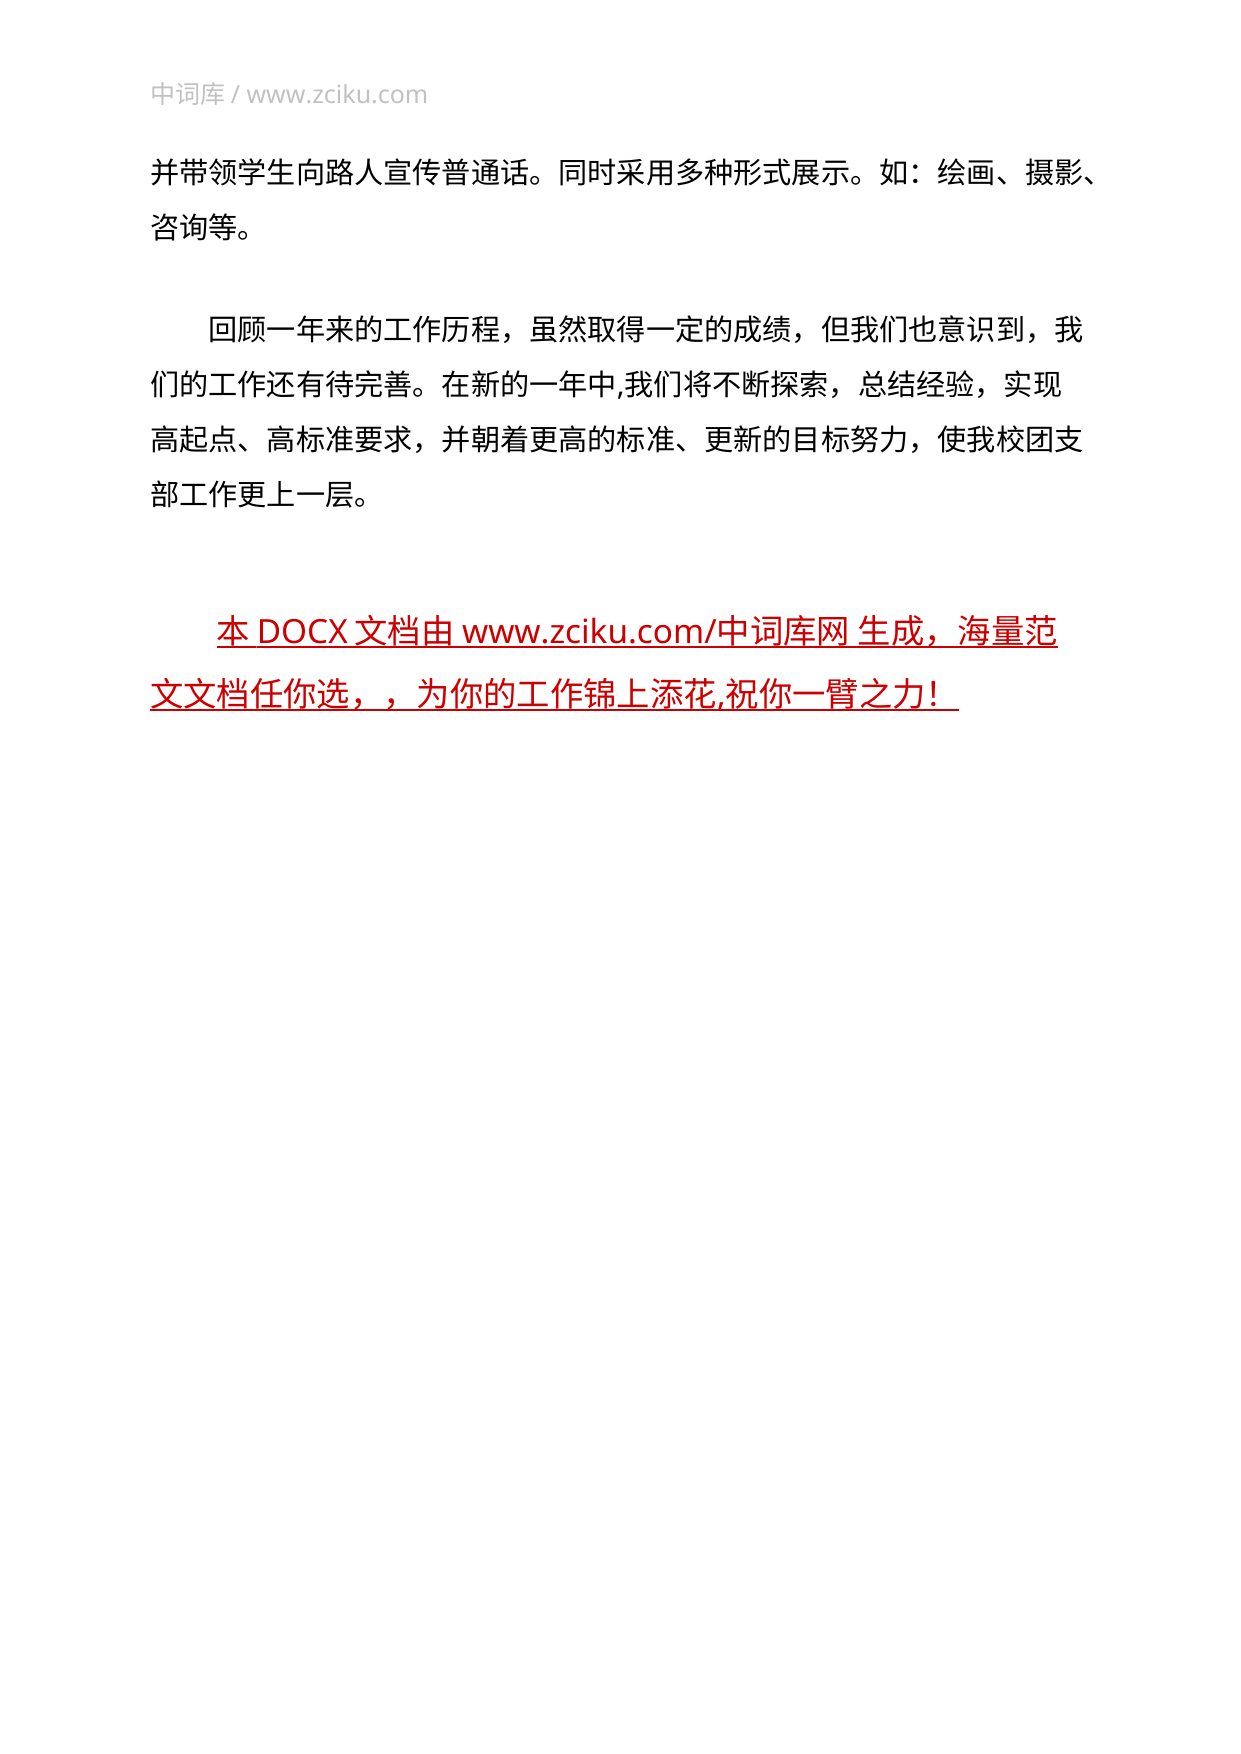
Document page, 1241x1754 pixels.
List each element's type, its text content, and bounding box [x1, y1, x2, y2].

text 回顾一年来的工作历程，虽然取得一定的成绩，但我们也意识到，我们的工作还有待完善。在新的一年中,我们将不断探索，总结经验，实现高起点、高标准要求，并朝着更高的标准、更新的目标努力，使我校团支部工作更上一层。 [150, 307, 1090, 514]
text 本DOCX文档由 www.zciku.com/中词库网 生成，海量范文文档任你选，，为你的工作锦上添花,祝你一臂之力！ [150, 604, 1090, 716]
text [150, 150, 1090, 247]
